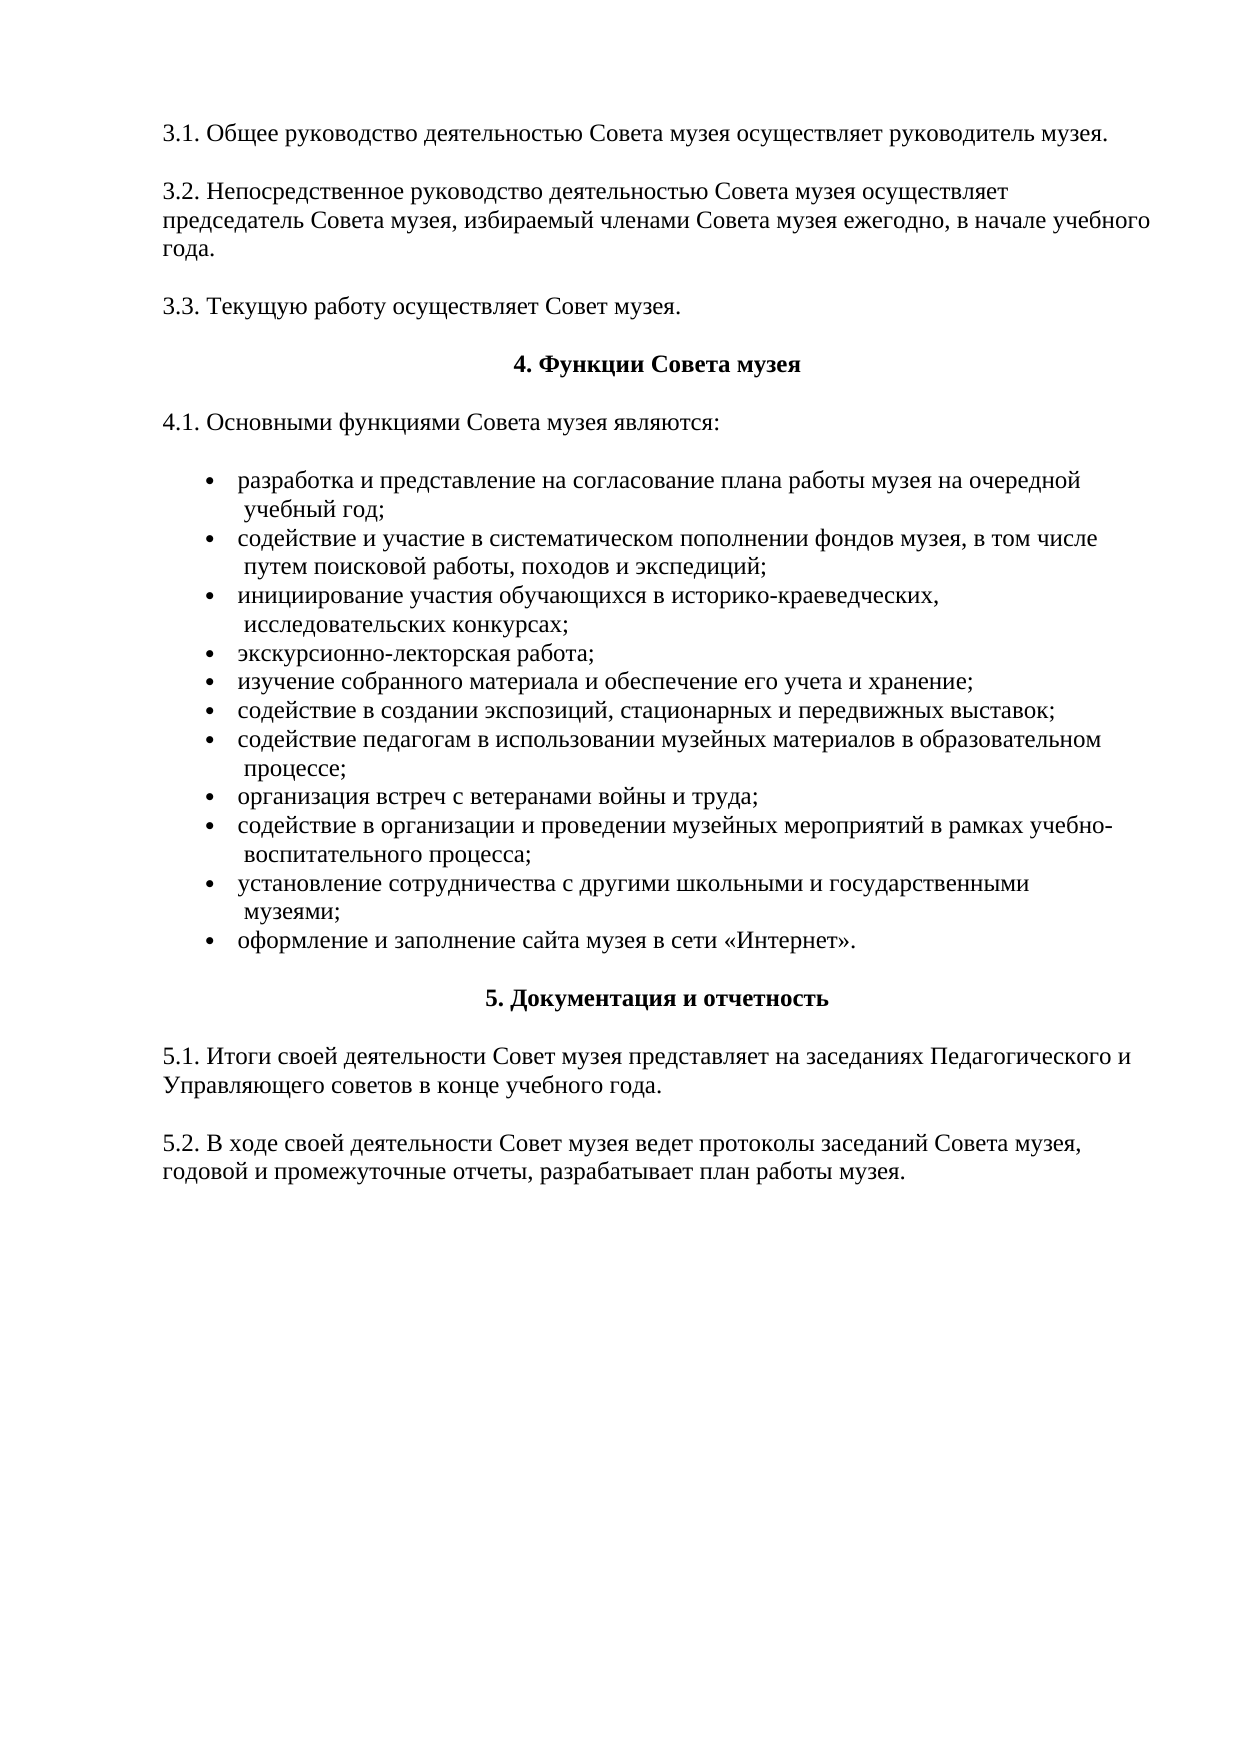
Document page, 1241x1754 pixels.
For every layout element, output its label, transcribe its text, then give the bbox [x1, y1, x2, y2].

text 3.1. Общее руководство деятельностью Совета музея осуществляет руководитель музея. [162, 118, 1152, 147]
list экскурсионно-лекторская работа; [206, 638, 1133, 666]
list инициирование участия обучающихся в историко-краеведческих, исследовательских конкурсах; [206, 580, 1133, 638]
text 3.3. Текущую работу осуществляет Совет музея. [162, 291, 1152, 320]
list изучение собранного материала и обеспечение его учета и хранение; [206, 666, 1133, 695]
text 5.2. В ходе своей деятельности Совет музея ведет протоколы заседаний Совета музея, годовой и промежуточные отчеты, разрабатывает план работы музея. [162, 1128, 1152, 1185]
text 4. Функции Совета музея [162, 349, 1152, 378]
list содействие педагогам в использовании музейных материалов в образовательном процессе; [206, 724, 1133, 781]
list содействие в создании экспозиций, стационарных и передвижных выставок; [206, 695, 1133, 724]
list содействие и участие в систематическом пополнении фондов музея, в том числе путем поисковой работы, походов и экспедиций; [206, 523, 1133, 580]
list организация встреч с ветеранами войны и труда; [206, 781, 1133, 810]
text 3.2. Непосредственное руководство деятельностью Совета музея осуществляет председатель Совета музея, избираемый членами Совета музея ежегодно, в начале учебного года. [162, 176, 1152, 262]
list установление сотрудничества с другими школьными и государственными музеями; [206, 868, 1133, 925]
text 5. Документация и отчетность [162, 983, 1152, 1012]
text 5.1. Итоги своей деятельности Совет музея представляет на заседаниях Педагогического и Управляющего советов в конце учебного года. [162, 1041, 1152, 1098]
text 4.1. Основными функциями Совета музея являются: [162, 407, 1152, 436]
list разработка и представление на согласование плана работы музея на очередной учебный год; [206, 465, 1133, 523]
list оформление и заполнение сайта музея в сети «Интернет». [206, 925, 1133, 954]
list содействие в организации и проведении музейных мероприятий в рамках учебно-воспитательного процесса; [206, 810, 1133, 868]
